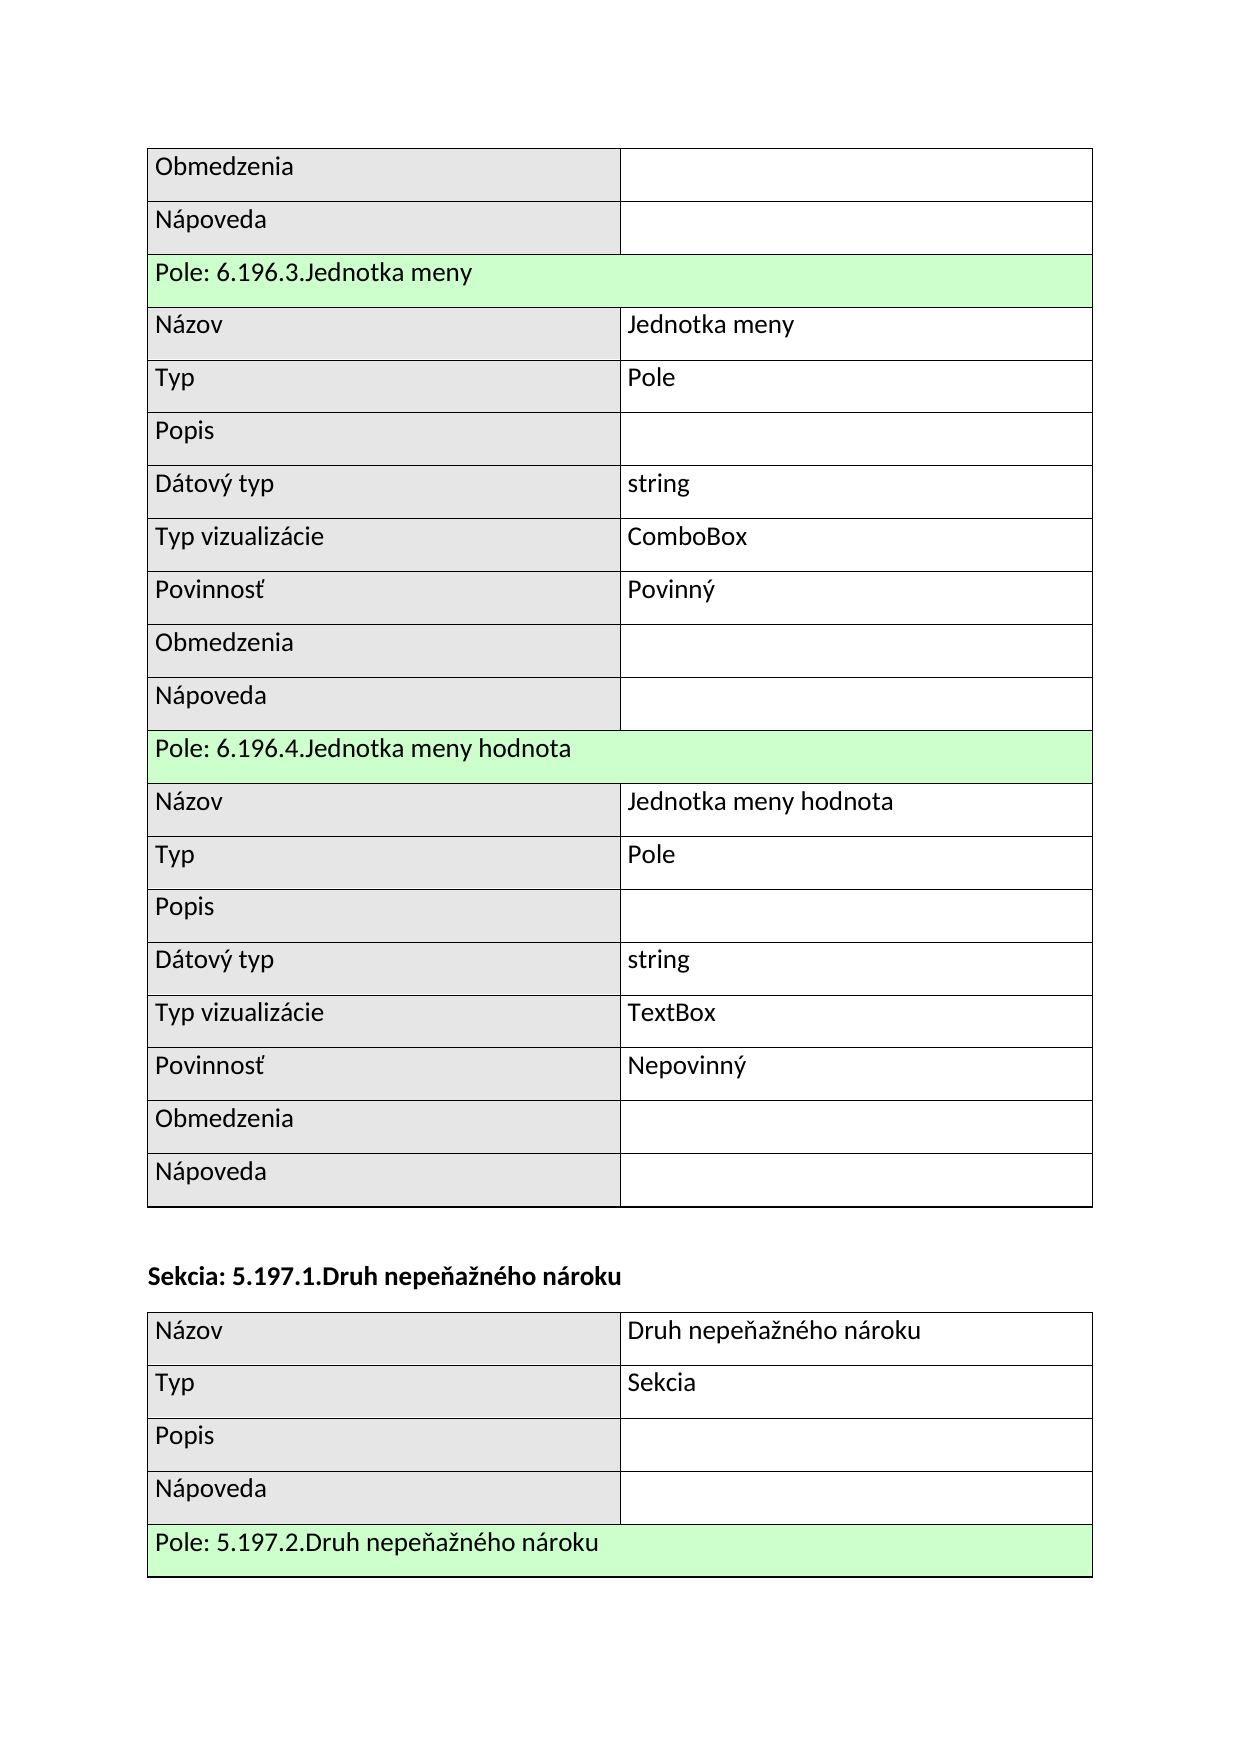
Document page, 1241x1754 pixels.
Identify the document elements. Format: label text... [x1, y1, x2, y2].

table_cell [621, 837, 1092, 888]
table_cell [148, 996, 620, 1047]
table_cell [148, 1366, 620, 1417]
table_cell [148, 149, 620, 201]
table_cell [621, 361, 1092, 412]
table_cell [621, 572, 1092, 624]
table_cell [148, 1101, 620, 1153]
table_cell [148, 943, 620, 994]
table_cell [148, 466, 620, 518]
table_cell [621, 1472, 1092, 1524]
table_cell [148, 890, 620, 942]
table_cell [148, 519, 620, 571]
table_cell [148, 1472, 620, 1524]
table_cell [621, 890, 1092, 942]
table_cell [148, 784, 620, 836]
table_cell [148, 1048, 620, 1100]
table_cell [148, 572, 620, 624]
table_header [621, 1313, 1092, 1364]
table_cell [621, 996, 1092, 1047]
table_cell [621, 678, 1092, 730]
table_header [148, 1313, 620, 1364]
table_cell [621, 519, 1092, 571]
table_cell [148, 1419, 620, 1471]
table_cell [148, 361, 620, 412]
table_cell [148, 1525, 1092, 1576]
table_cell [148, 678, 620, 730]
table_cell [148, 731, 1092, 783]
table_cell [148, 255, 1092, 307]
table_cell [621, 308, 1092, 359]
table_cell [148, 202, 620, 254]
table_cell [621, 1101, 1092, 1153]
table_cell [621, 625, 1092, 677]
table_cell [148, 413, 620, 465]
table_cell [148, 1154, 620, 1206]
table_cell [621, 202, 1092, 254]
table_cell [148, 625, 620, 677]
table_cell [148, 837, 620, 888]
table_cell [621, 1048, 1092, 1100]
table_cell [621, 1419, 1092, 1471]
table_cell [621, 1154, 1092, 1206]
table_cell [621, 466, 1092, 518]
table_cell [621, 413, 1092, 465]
text Sekcia: 5.197.1.Druh nepeňažného nároku [148, 1259, 1093, 1292]
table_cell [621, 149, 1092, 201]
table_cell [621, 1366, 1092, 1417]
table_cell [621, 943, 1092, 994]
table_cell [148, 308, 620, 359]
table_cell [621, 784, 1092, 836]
